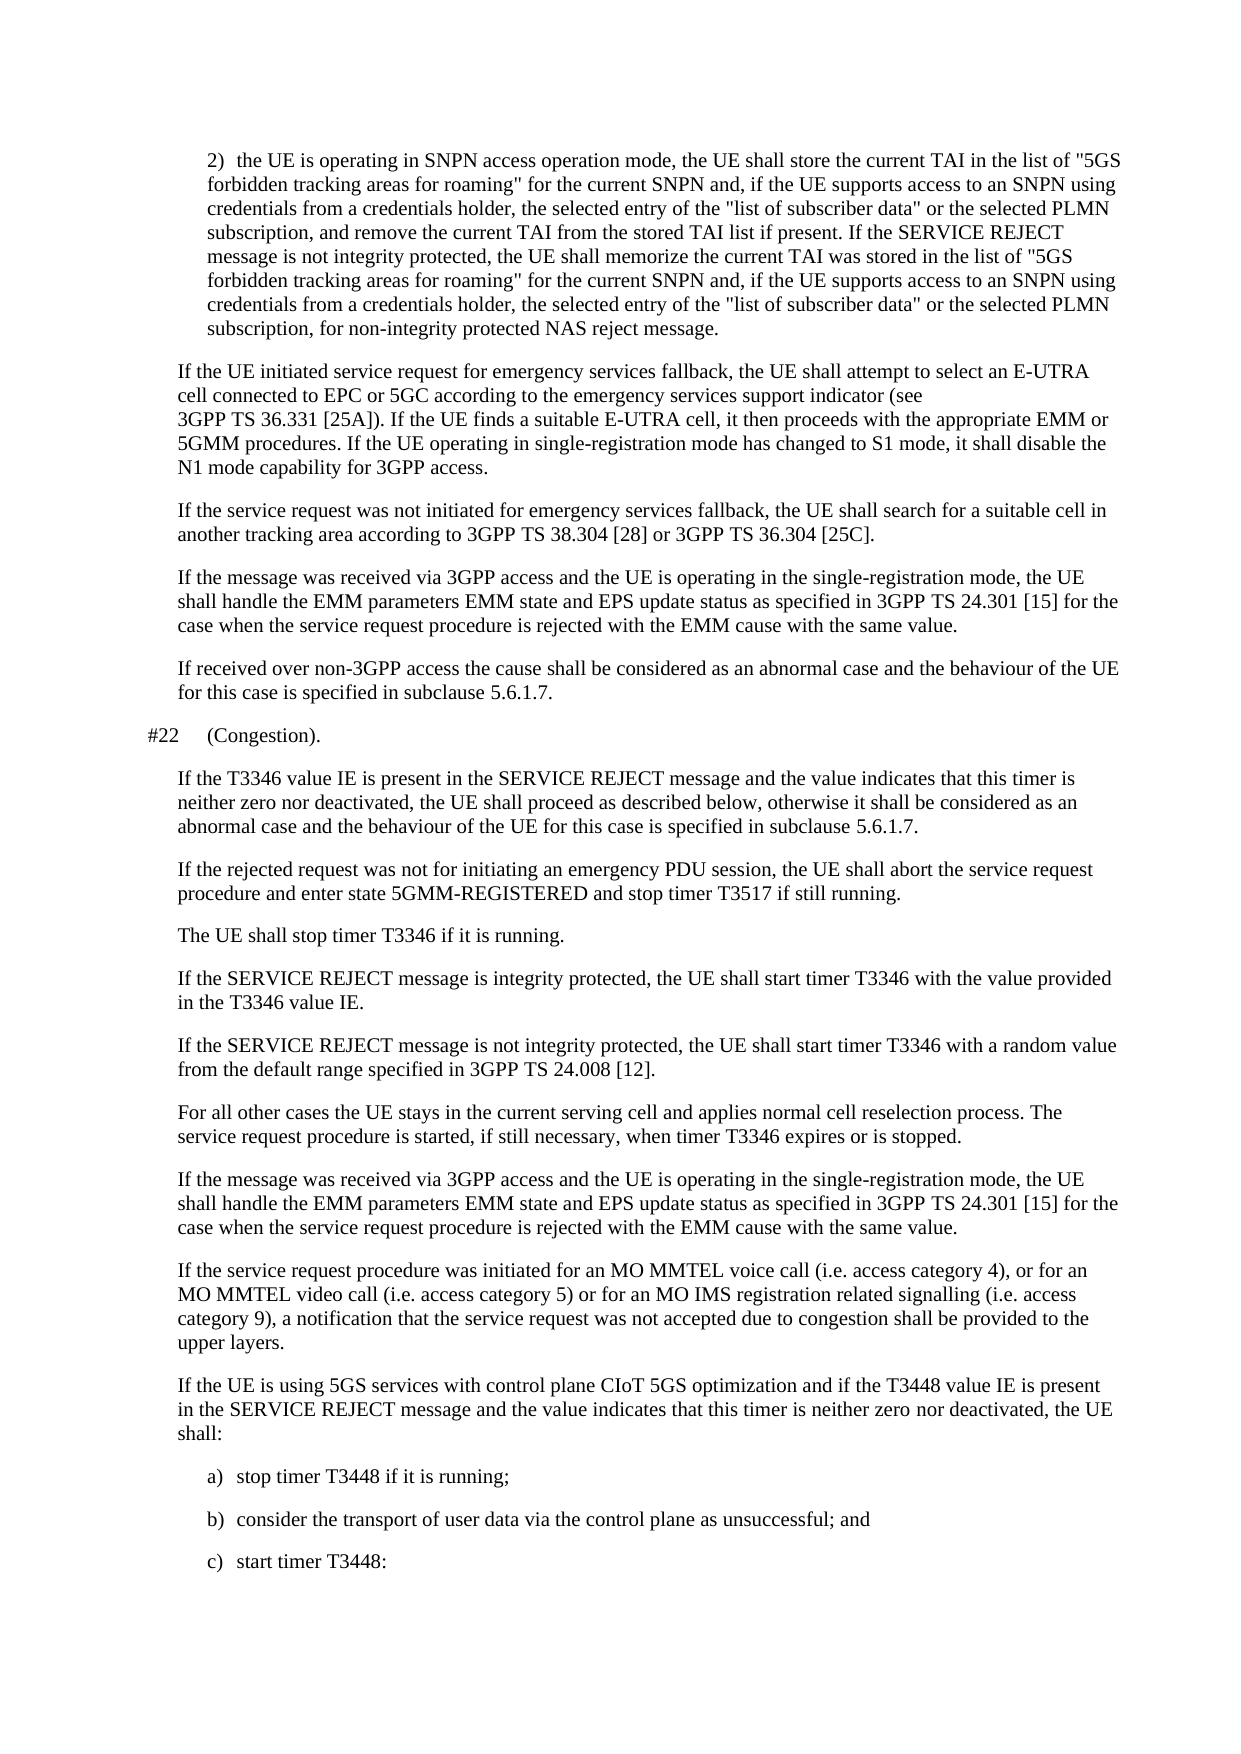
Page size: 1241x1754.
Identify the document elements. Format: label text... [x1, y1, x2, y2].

text For all other cases the UE stays in the current serving cell and applies normal cell reselection process. The service request procedure is started, if still necessary, when timer T3346 expires or is stopped. [148, 1100, 1122, 1148]
text If the service request procedure was initiated for an MO MMTEL voice call (i.e. access category 4), or for an MO MMTEL video call (i.e. access category 5) or for an MO IMS registration related signalling (i.e. access category 9), a notification that the service request was not accepted due to congestion shall be provided to the upper layers. [148, 1258, 1122, 1354]
text If the message was received via 3GPP access and the UE is operating in the single-registration mode, the UE shall handle the EMM parameters EMM state and EPS update status as specified in 3GPP TS 24.301 [15] for the case when the service request procedure is rejected with the EMM cause with the same value. [148, 565, 1122, 637]
text If the T3346 value IE is present in the SERVICE REJECT message and the value indicates that this timer is neither zero nor deactivated, the UE shall proceed as described below, otherwise it shall be considered as an abnormal case and the behaviour of the UE for this case is specified in subclause 5.6.1.7. [148, 766, 1122, 838]
text The UE shall stop timer T3346 if it is running. [148, 923, 1122, 947]
text If the SERVICE REJECT message is not integrity protected, the UE shall start timer T3346 with a random value from the default range specified in 3GPP TS 24.008 [12]. [148, 1033, 1122, 1081]
text If the service request was not initiated for emergency services fallback, the UE shall search for a suitable cell in another tracking area according to 3GPP TS 38.304 [28] or 3GPP TS 36.304 [25C]. [148, 498, 1122, 546]
text If the UE is using 5GS services with control plane CIoT 5GS optimization and if the T3448 value IE is present in the SERVICE REJECT message and the value indicates that this timer is neither zero nor deactivated, the UE shall: [148, 1373, 1122, 1445]
text #22 (Congestion). [148, 723, 1122, 747]
text a) stop timer T3448 if it is running; [207, 1464, 1122, 1488]
text If the rejected request was not for initiating an emergency PDU session, the UE shall abort the service request procedure and enter state 5GMM-REGISTERED and stop timer T3517 if still running. [148, 856, 1122, 904]
text If received over non-3GPP access the cause shall be considered as an abnormal case and the behaviour of the UE for this case is specified in subclause 5.6.1.7. [148, 656, 1122, 704]
text 2) the UE is operating in SNPN access operation mode, the UE shall store the current TAI in the list of "5GS forbidden tracking areas for roaming" for the current SNPN and, if the UE supports access to an SNPN using credentials from a credentials holder, the selected entry of the "list of subscriber data" or the selected PLMN subscription, and remove the current TAI from the stored TAI list if present. If the SERVICE REJECT message is not integrity protected, the UE shall memorize the current TAI was stored in the list of "5GS forbidden tracking areas for roaming" for the current SNPN and, if the UE supports access to an SNPN using credentials from a credentials holder, the selected entry of the "list of subscriber data" or the selected PLMN subscription, for non-integrity protected NAS reject message. [207, 148, 1122, 340]
text If the SERVICE REJECT message is integrity protected, the UE shall start timer T3346 with the value provided in the T3346 value IE. [148, 966, 1122, 1014]
text b) consider the transport of user data via the control plane as unsuccessful; and [207, 1506, 1122, 1531]
text If the UE initiated service request for emergency services fallback, the UE shall attempt to select an E-UTRA cell connected to EPC or 5GC according to the emergency services support indicator (see 3GPP TS 36.331 [25A]). If the UE finds a suitable E-UTRA cell, it then proceeds with the appropriate EMM or 5GMM procedures. If the UE operating in single-registration mode has changed to S1 mode, it shall disable the N1 mode capability for 3GPP access. [148, 359, 1122, 479]
text If the message was received via 3GPP access and the UE is operating in the single-registration mode, the UE shall handle the EMM parameters EMM state and EPS update status as specified in 3GPP TS 24.301 [15] for the case when the service request procedure is rejected with the EMM cause with the same value. [148, 1167, 1122, 1239]
text c) start timer T3448: [207, 1549, 1122, 1573]
